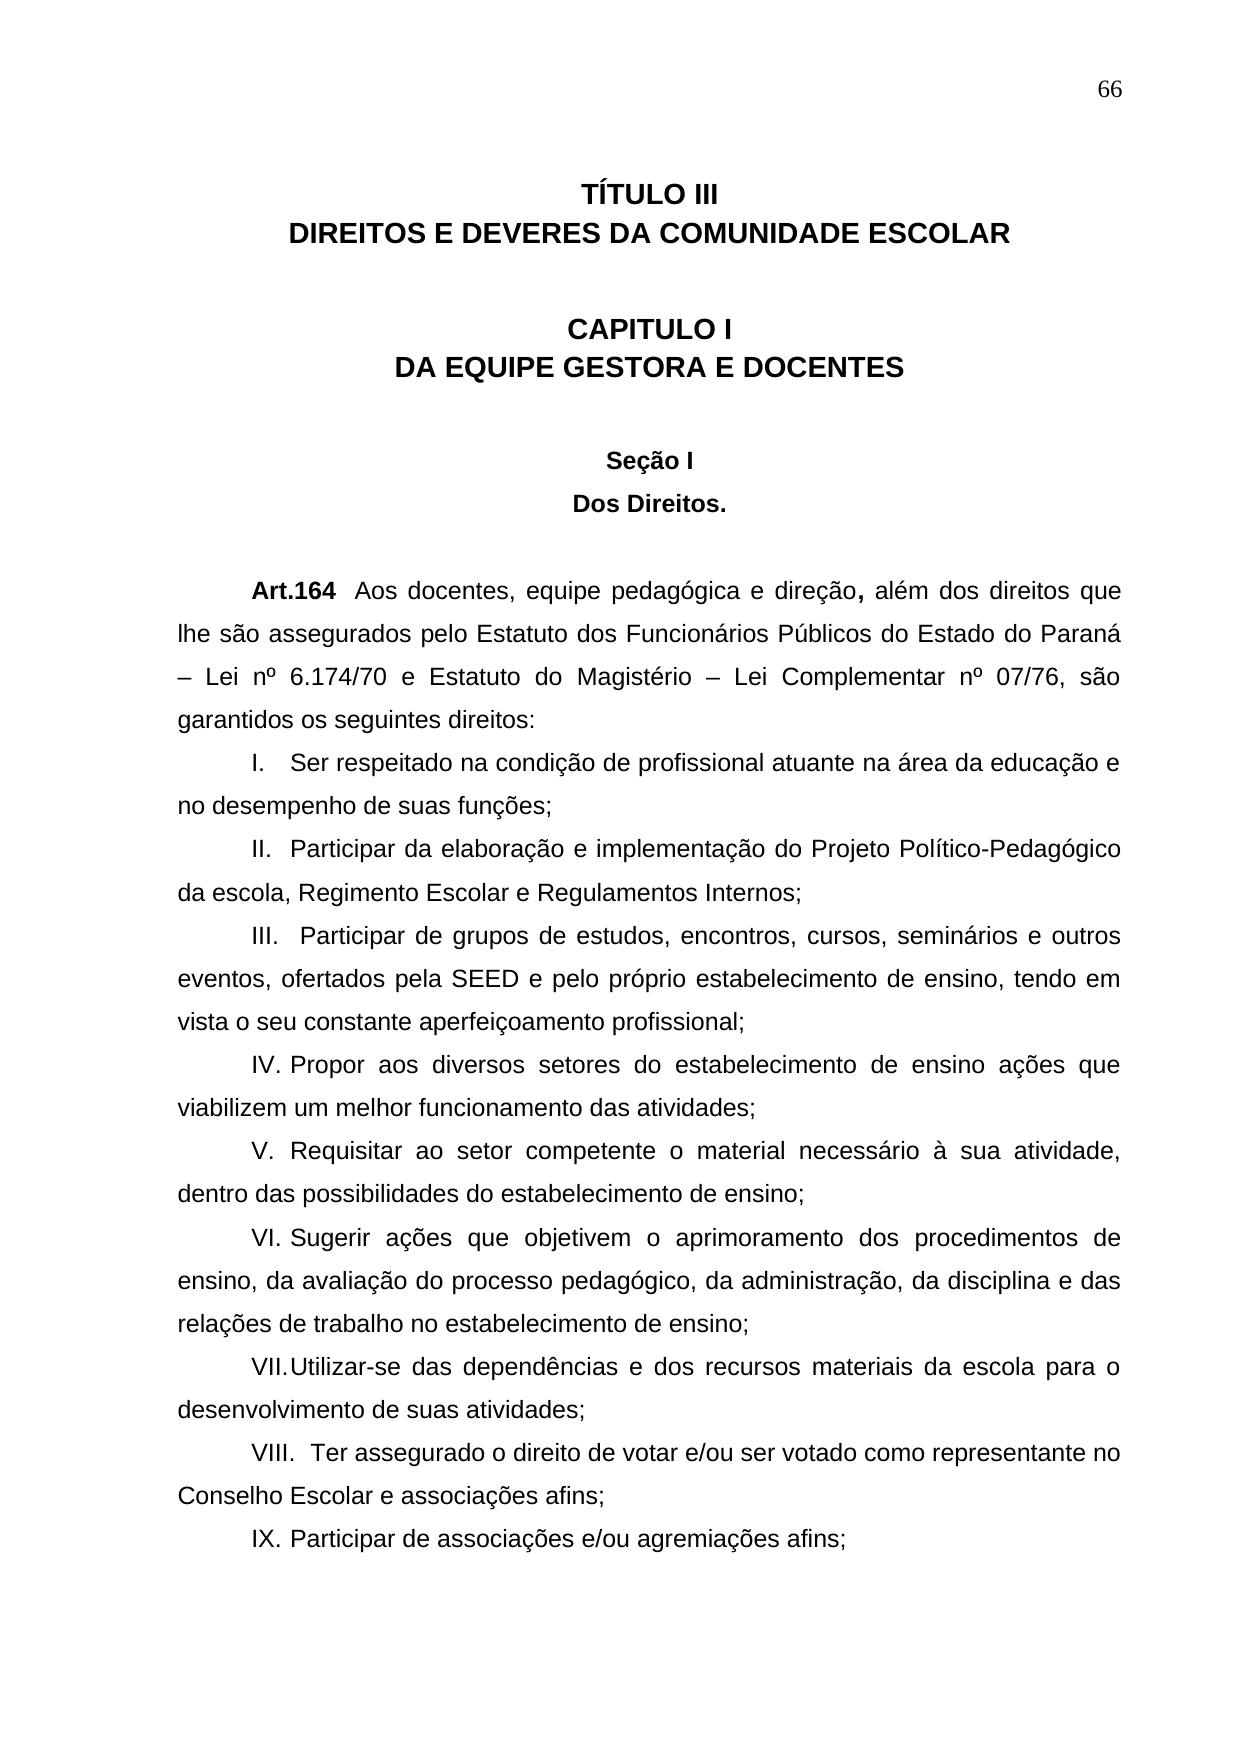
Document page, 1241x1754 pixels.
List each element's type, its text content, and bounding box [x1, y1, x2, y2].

subtitle Seção I [177, 446, 1122, 475]
subtitle TÍTULO III [177, 177, 1122, 211]
subtitle DA EQUIPE GESTORA E DOCENTES [177, 350, 1122, 384]
subtitle Dos Direitos. [177, 489, 1122, 518]
subtitle CAPITULO I [177, 312, 1122, 345]
list Utilizar-se das dependências e dos recursos materiais da escola para o desenvolvimento de suas atividades; [177, 1352, 1122, 1424]
list Ter assegurado o direito de votar e/ou ser votado como representante no Conselho Escolar e associações afins; [177, 1438, 1122, 1510]
list Sugerir ações que objetivem o aprimoramento dos procedimentos de ensino, da avaliação do processo pedagógico, da administração, da disciplina e das relações de trabalho no estabelecimento de ensino; [177, 1223, 1122, 1338]
list Participar de grupos de estudos, encontros, cursos, seminários e outros eventos, ofertados pela SEED e pelo próprio estabelecimento de ensino, tendo em vista o seu constante aperfeiçoamento profissional; [177, 921, 1122, 1036]
subtitle DIREITOS E DEVERES DA COMUNIDADE ESCOLAR [177, 216, 1122, 249]
list Participar de associações e/ou agremiações afins; [177, 1524, 1122, 1553]
list Ser respeitado na condição de profissional atuante na área da educação e no desempenho de suas funções; [177, 748, 1122, 820]
text Art.164 Aos docentes, equipe pedagógica e direção, além dos direitos que lhe são assegurados pelo Estatuto dos Funcionários Públicos do Estado do Paraná – Lei nº 6.174/70 e Estatuto do Magistério – Lei Complementar nº 07/76, são garantidos os seguintes direitos: [177, 576, 1122, 734]
list Requisitar ao setor competente o material necessário à sua atividade, dentro das possibilidades do estabelecimento de ensino; [177, 1136, 1122, 1208]
list Propor aos diversos setores do estabelecimento de ensino ações que viabilizem um melhor funcionamento das atividades; [177, 1050, 1122, 1122]
list Participar da elaboração e implementação do Projeto Político-Pedagógico da escola, Regimento Escolar e Regulamentos Internos; [177, 834, 1122, 906]
